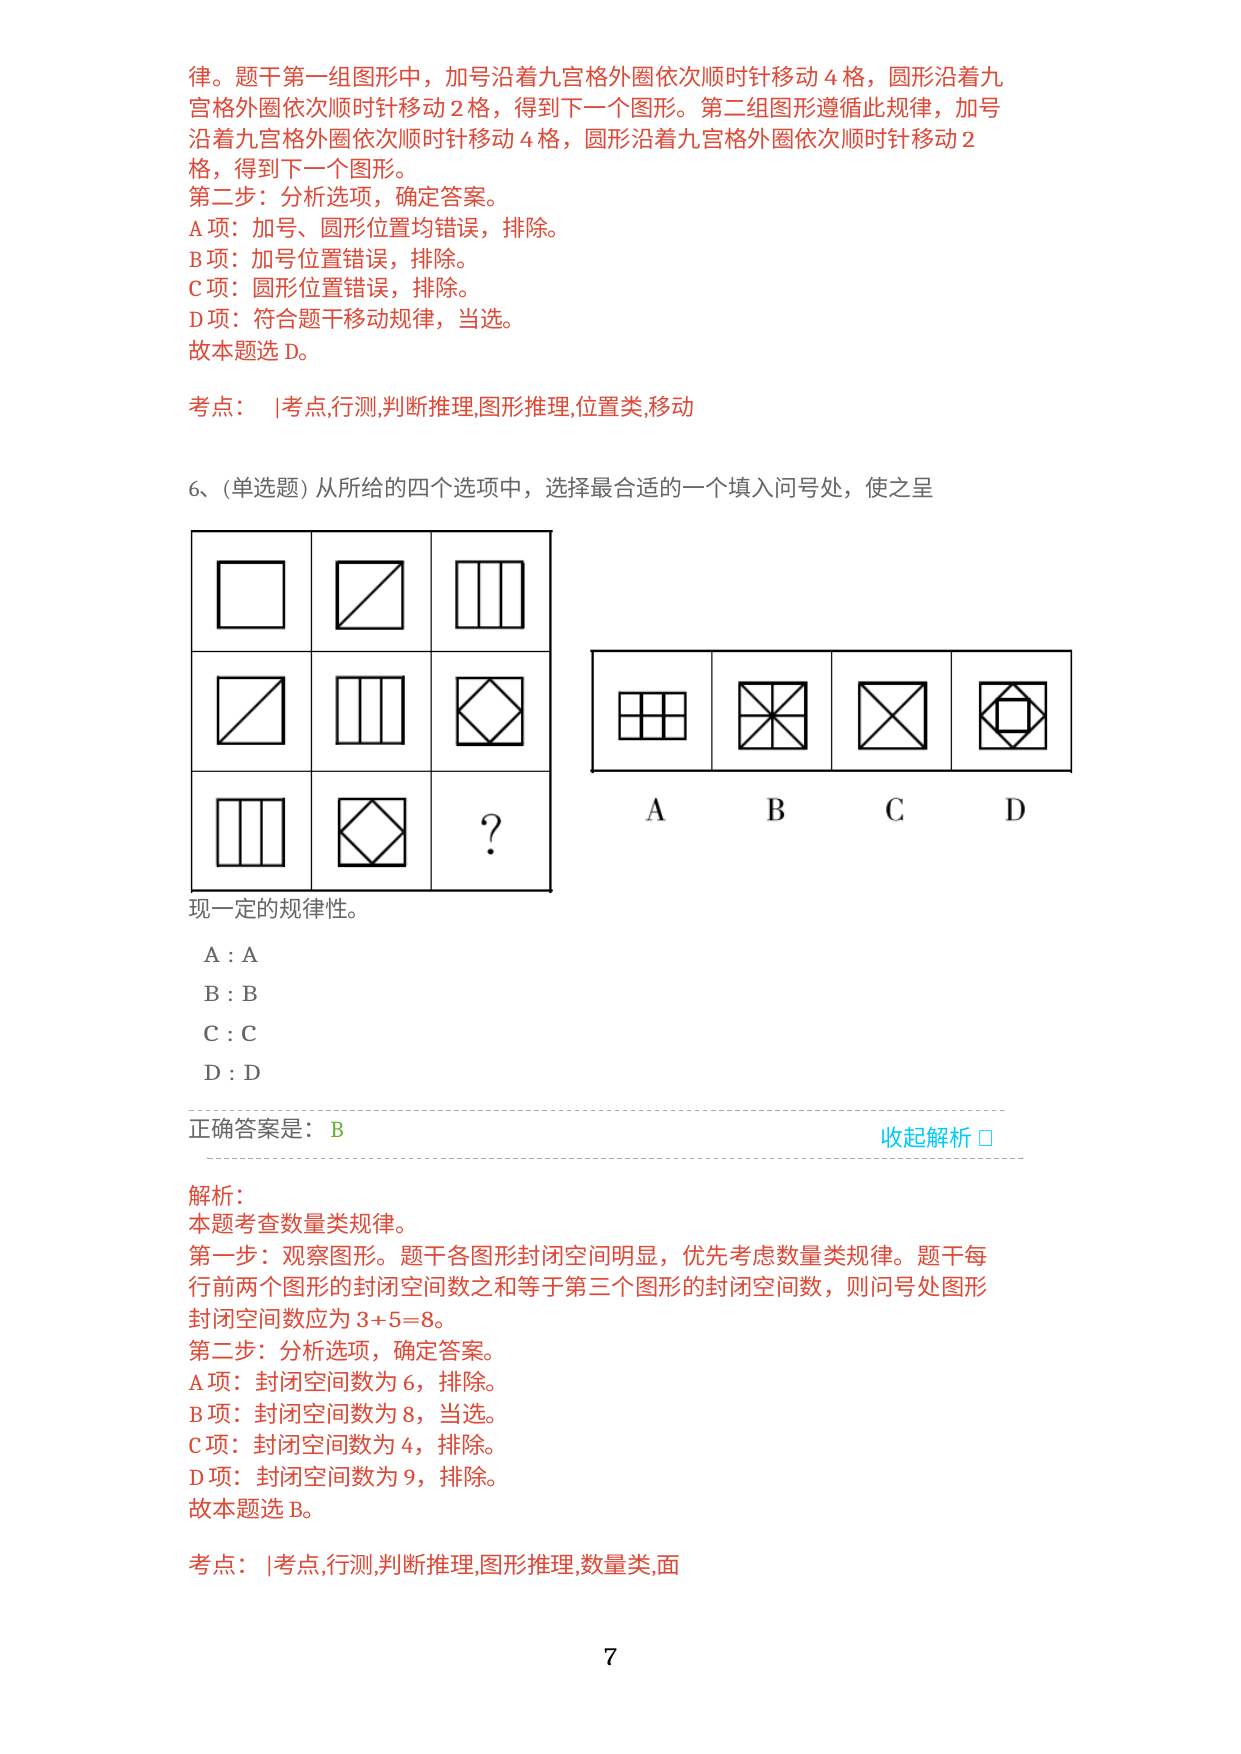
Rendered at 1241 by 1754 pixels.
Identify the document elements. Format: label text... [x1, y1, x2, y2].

text A : A [203, 941, 357, 968]
text 本题考查数量类规律。 [188, 1210, 1128, 1238]
text C项：圆形位置错误，排除。 [188, 274, 1128, 302]
text 考点： |考点,行测,判断推理,图形推理,数量类,面 [188, 1547, 1128, 1580]
text C : C [203, 1020, 357, 1047]
text B : B [203, 981, 357, 1007]
picture [979, 1130, 992, 1146]
text D项：符合题干移动规律，当选。故本题选D。 [188, 303, 537, 366]
text 第二步：分析选项，确定答案。 A项：封闭空间数为6，排除。 B项：封闭空间数为8，当选。 C项：封闭空间数为4，排除。 D项：封闭空间数为9，排除。故本题选B。 [188, 1334, 519, 1524]
text D : D [203, 1060, 357, 1086]
text A项：加号、圆形位置均错误，排除。 B项：加号位置错误，排除。 [188, 211, 582, 274]
text 收起解析  [880, 1120, 1128, 1153]
text 格，得到下一个图形。 [188, 154, 1128, 183]
text 律。题干第一组图形中，加号沿着九宫格外圈依次顺时针移动4格，圆形沿着九宫格外圈依次顺时针移动2格，得到下一个图形。第二组图形遵循此规律，加号沿着九宫格外圈依次顺时针移动4格，圆形沿着九宫格外圈依次顺时针移动2 [188, 60, 1004, 154]
picture [190, 530, 1073, 893]
text 正确答案是： B [188, 1111, 357, 1144]
text 考点： |考点,行测,判断推理,图形推理,位置类,移动 [188, 388, 1128, 422]
text 解析： [188, 1182, 1128, 1210]
text 第二步：分析选项，确定答案。 [188, 183, 1128, 211]
text 第一步：观察图形。题干各图形封闭空间明显，优先考虑数量类规律。题干每行前两个图形的封闭空间数之和等于第三个图形的封闭空间数，则问号处图形封闭空间数应为3+5=8。 [188, 1239, 989, 1334]
